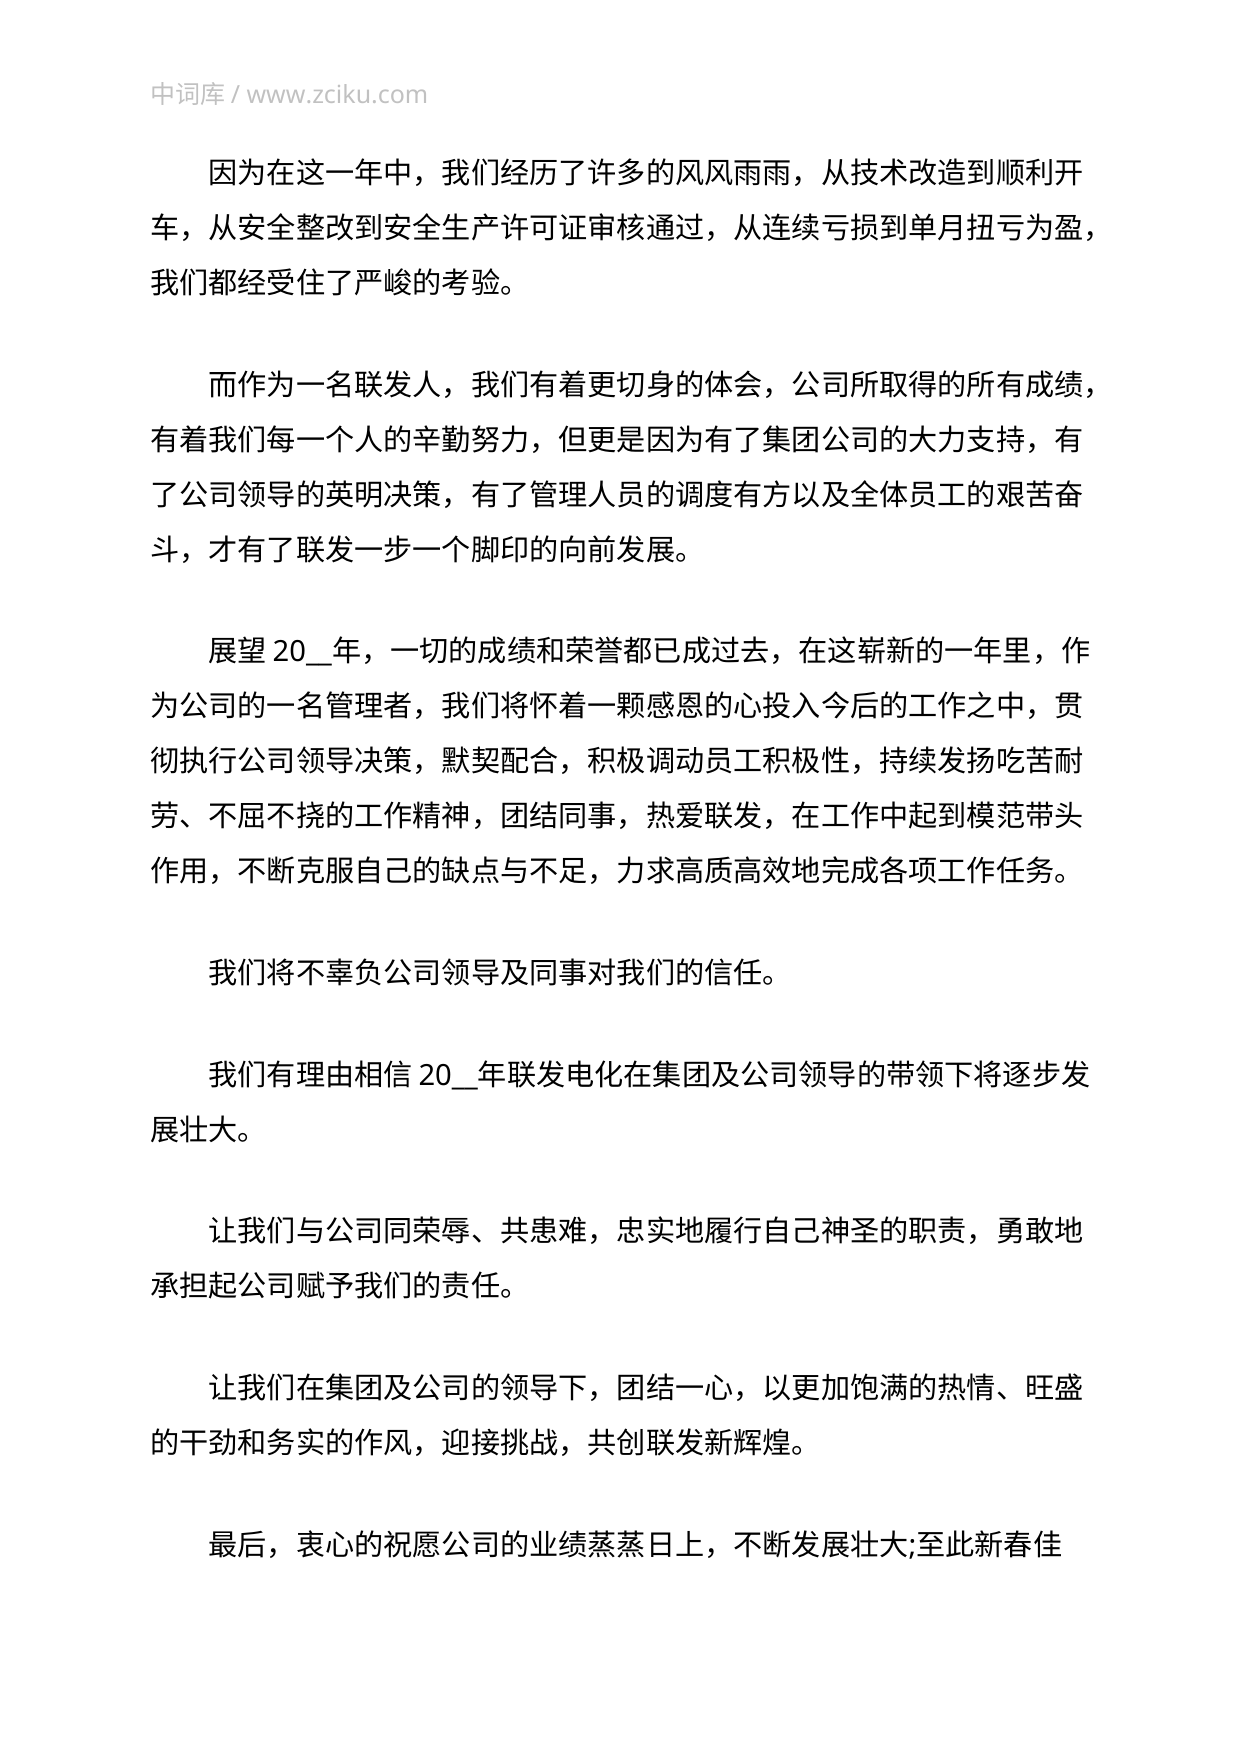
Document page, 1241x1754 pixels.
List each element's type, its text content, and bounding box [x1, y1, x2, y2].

text 我们有理由相信20__年联发电化在集团及公司领导的带领下将逐步发展壮大。 [150, 1051, 1090, 1148]
text 让我们在集团及公司的领导下，团结一心，以更加饱满的热情、旺盛的干劲和务实的作风，迎接挑战，共创联发新辉煌。 [150, 1365, 1090, 1462]
text 而作为一名联发人，我们有着更切身的体会，公司所取得的所有成绩，有着我们每一个人的辛勤努力，但更是因为有了集团公司的大力支持，有了公司领导的英明决策，有了管理人员的调度有方以及全体员工的艰苦奋斗，才有了联发一步一个脚印的向前发展。 [150, 362, 1090, 568]
text 展望20__年，一切的成绩和荣誉都已成过去，在这崭新的一年里，作为公司的一名管理者，我们将怀着一颗感恩的心投入今后的工作之中，贯彻执行公司领导决策，默契配合，积极调动员工积极性，持续发扬吃苦耐劳、不屈不挠的工作精神，团结同事，热爱联发，在工作中起到模范带头作用，不断克服自己的缺点与不足，力求高质高效地完成各项工作任务。 [150, 628, 1090, 890]
text 我们将不辜负公司领导及同事对我们的信任。 [150, 949, 1090, 992]
text 因为在这一年中，我们经历了许多的风风雨雨，从技术改造到顺利开车，从安全整改到安全生产许可证审核通过，从连续亏损到单月扭亏为盈，我们都经受住了严峻的考验。 [150, 150, 1090, 302]
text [150, 1521, 1090, 1564]
text 让我们与公司同荣辱、共患难，忠实地履行自己神圣的职责，勇敢地承担起公司赋予我们的责任。 [150, 1208, 1090, 1305]
